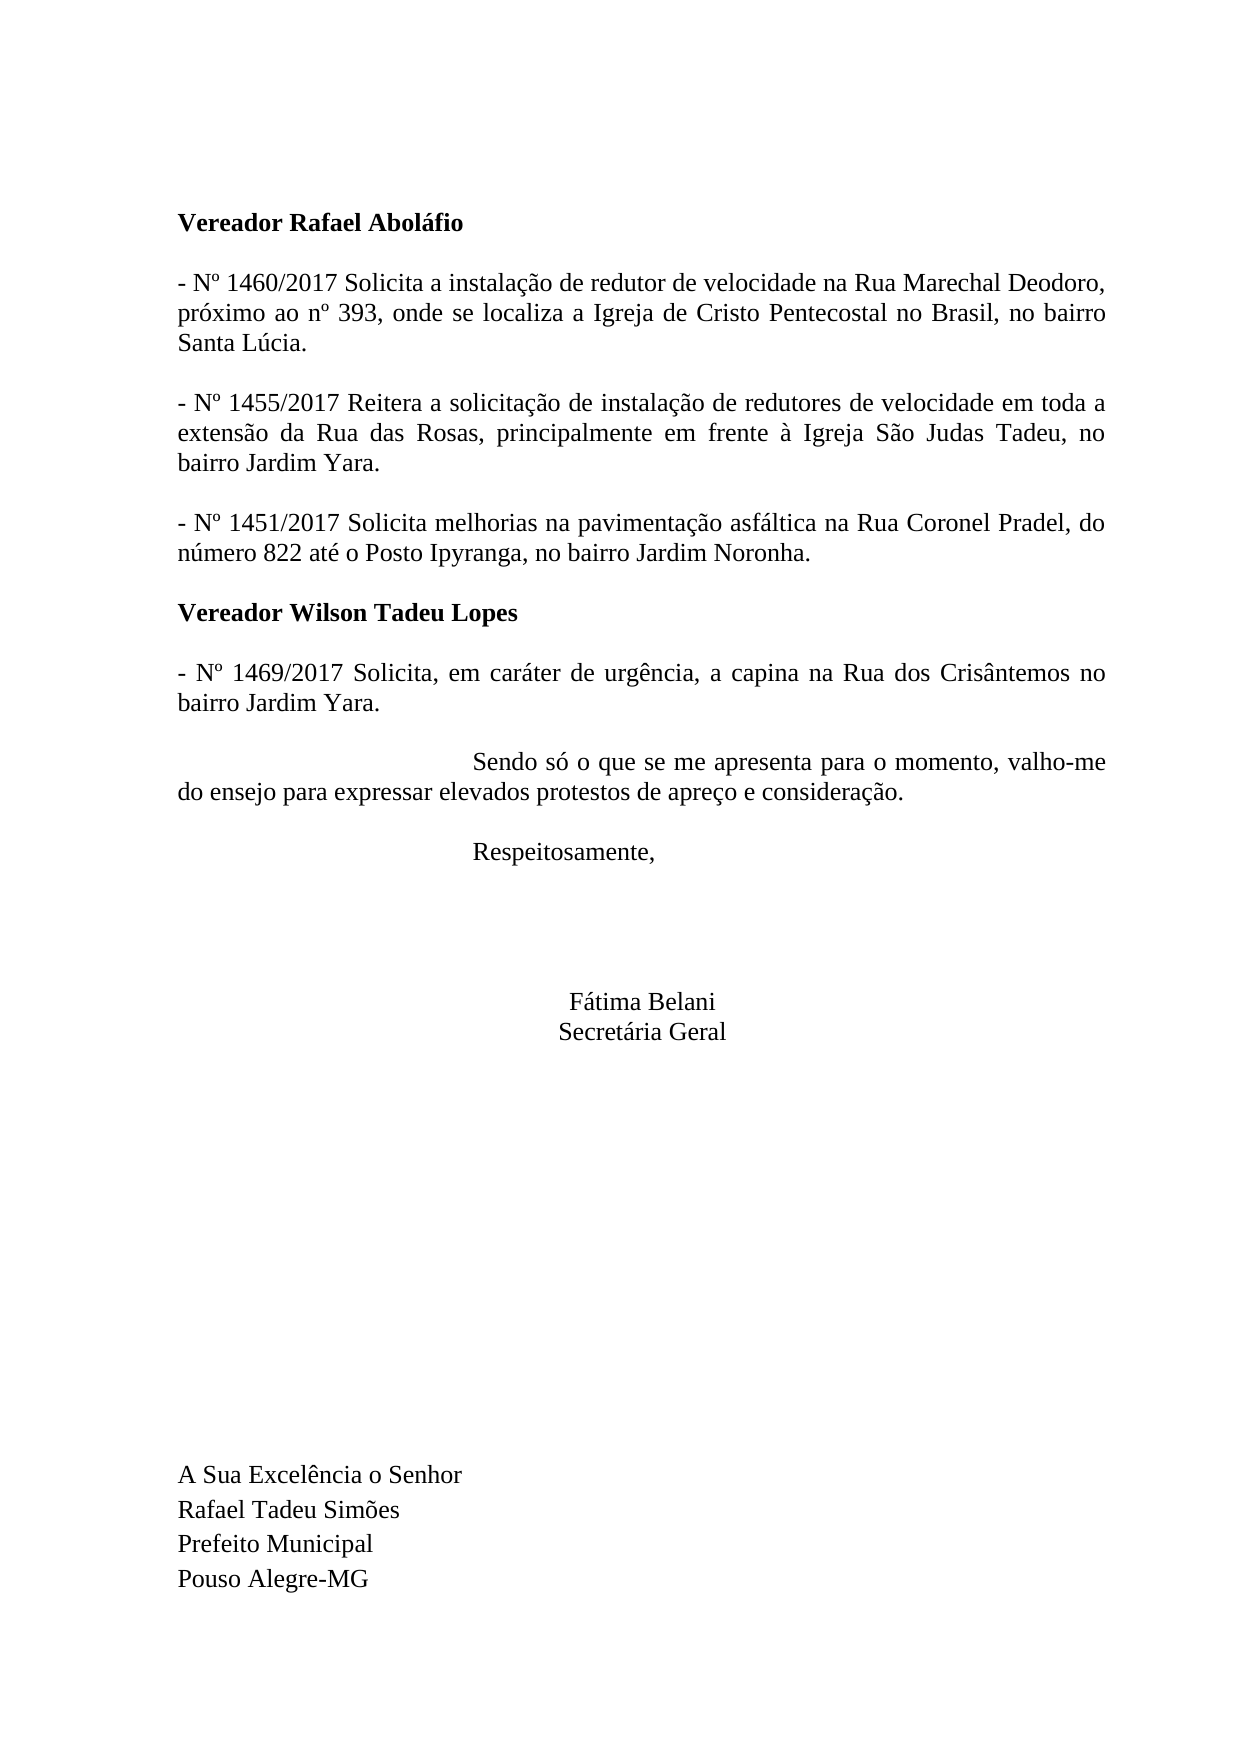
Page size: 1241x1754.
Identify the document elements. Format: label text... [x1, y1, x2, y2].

table_header Fátima Belani [192, 956, 1092, 1016]
text Sendo só o que se me apresenta para o momento, valho-me do ensejo para expressar elevados protestos de apreço e consideração. [177, 746, 1107, 806]
text Vereador Rafael Aboláfio [177, 207, 1107, 237]
text Respeitosamente, [177, 836, 1107, 866]
text - Nº 1460/2017 Solicita a instalação de redutor de velocidade na Rua Marechal Deodoro, próximo ao nº 393, onde se localiza a Igreja de Cristo Pentecostal no Brasil, no bairro Santa Lúcia. [177, 267, 1107, 357]
text - Nº 1451/2017 Solicita melhorias na pavimentação asfáltica na Rua Coronel Pradel, do número 822 até o Posto Ipyranga, no bairro Jardim Noronha. [177, 507, 1107, 567]
text - Nº 1469/2017 Solicita, em caráter de urgência, a capina na Rua dos Crisântemos no bairro Jardim Yara. [177, 657, 1107, 717]
text - Nº 1455/2017 Reitera a solicitação de instalação de redutores de velocidade em toda a extensão da Rua das Rosas, principalmente em frente à Igreja São Judas Tadeu, no bairro Jardim Yara. [177, 387, 1107, 477]
text Pouso Alegre-MG [177, 1563, 1107, 1593]
text A Sua Excelência o Senhor [177, 1459, 1107, 1489]
text Prefeito Municipal [177, 1528, 1107, 1558]
text Rafael Tadeu Simões [177, 1494, 1107, 1524]
text Vereador Wilson Tadeu Lopes [177, 597, 1107, 627]
table_cell Secretária Geral [192, 1016, 1092, 1046]
